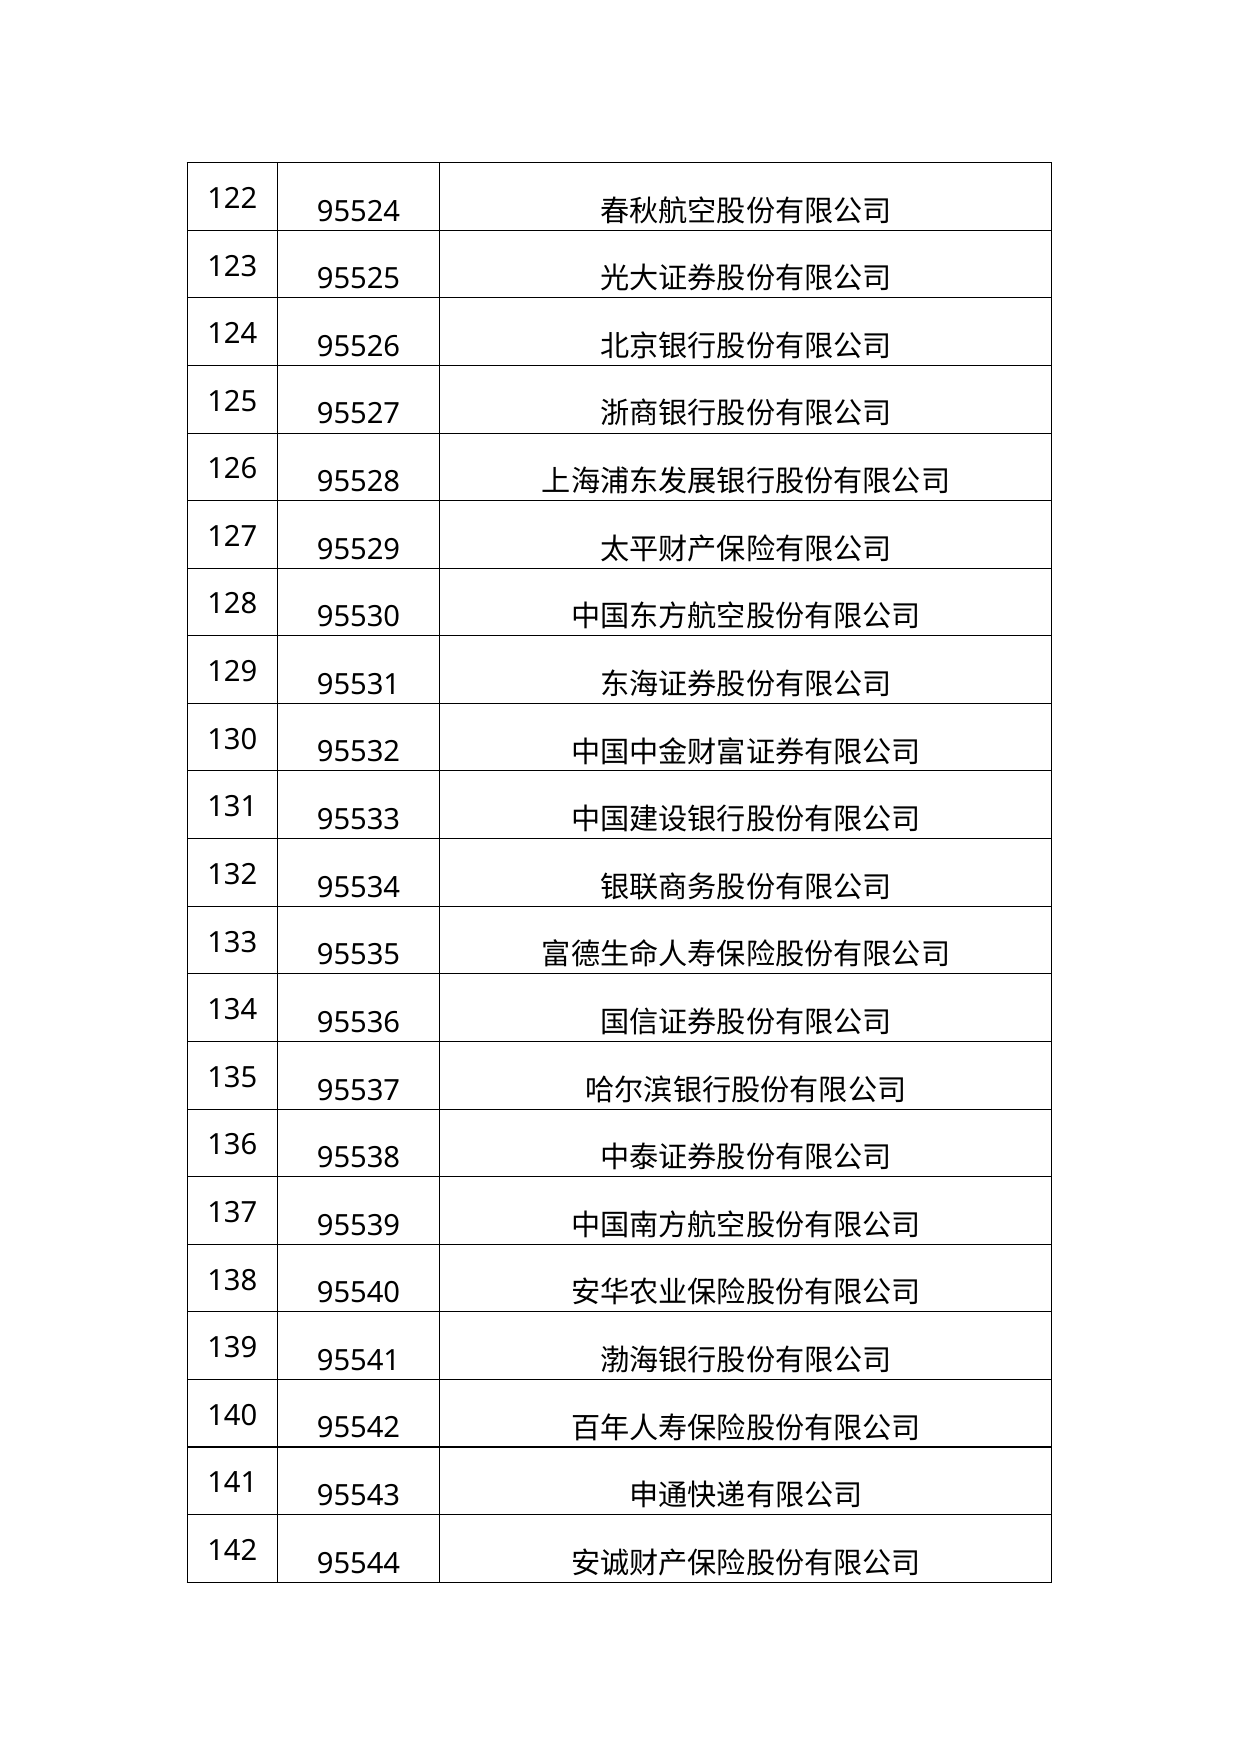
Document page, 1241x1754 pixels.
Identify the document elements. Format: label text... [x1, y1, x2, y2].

table_cell 138 [188, 1245, 277, 1311]
table_cell 中国建设银行股份有限公司 [440, 771, 1051, 838]
table_cell 137 [188, 1177, 277, 1244]
table_cell 东海证券股份有限公司 [440, 636, 1051, 703]
table_cell 128 [188, 569, 277, 635]
table_cell 124 [188, 298, 277, 365]
table_cell 中国南方航空股份有限公司 [440, 1177, 1051, 1244]
table_cell 中泰证券股份有限公司 [440, 1110, 1051, 1176]
table_cell 国信证券股份有限公司 [440, 974, 1051, 1041]
table_cell 95531 [278, 636, 439, 703]
table_cell 136 [188, 1110, 277, 1176]
table_cell 95542 [278, 1380, 439, 1446]
table_cell 银联商务股份有限公司 [440, 839, 1051, 906]
table_cell 北京银行股份有限公司 [440, 298, 1051, 365]
table_cell 95529 [278, 501, 439, 568]
table_cell 142 [188, 1515, 277, 1582]
table_cell 光大证券股份有限公司 [440, 231, 1051, 297]
table_cell 95540 [278, 1245, 439, 1311]
table_cell 140 [188, 1380, 277, 1446]
table_cell 95539 [278, 1177, 439, 1244]
table_cell 122 [188, 163, 277, 229]
table_cell 中国中金财富证券有限公司 [440, 704, 1051, 770]
table_cell 哈尔滨银行股份有限公司 [440, 1042, 1051, 1108]
table_cell 富德生命人寿保险股份有限公司 [440, 907, 1051, 973]
table_cell 百年人寿保险股份有限公司 [440, 1380, 1051, 1446]
table_cell 95530 [278, 569, 439, 635]
table_cell 95536 [278, 974, 439, 1041]
table_cell 129 [188, 636, 277, 703]
table_cell 上海浦东发展银行股份有限公司 [440, 434, 1051, 500]
table_cell 安诚财产保险股份有限公司 [440, 1515, 1051, 1582]
table_cell 95535 [278, 907, 439, 973]
table_cell 133 [188, 907, 277, 973]
table_cell 浙商银行股份有限公司 [440, 366, 1051, 432]
table_cell 95528 [278, 434, 439, 500]
table_cell 春秋航空股份有限公司 [440, 163, 1051, 229]
table_cell 95534 [278, 839, 439, 906]
table_cell 中国东方航空股份有限公司 [440, 569, 1051, 635]
table_cell 95538 [278, 1110, 439, 1176]
table_cell 132 [188, 839, 277, 906]
table_cell 130 [188, 704, 277, 770]
table_cell 95526 [278, 298, 439, 365]
table_cell 95524 [278, 163, 439, 229]
table_cell 123 [188, 231, 277, 297]
table_cell 渤海银行股份有限公司 [440, 1312, 1051, 1379]
table_cell 125 [188, 366, 277, 432]
table_cell 135 [188, 1042, 277, 1108]
table_cell 太平财产保险有限公司 [440, 501, 1051, 568]
table_cell 127 [188, 501, 277, 568]
table_cell 139 [188, 1312, 277, 1379]
table_cell 95543 [278, 1448, 439, 1514]
table_cell 95527 [278, 366, 439, 432]
table_cell 134 [188, 974, 277, 1041]
table_cell 95544 [278, 1515, 439, 1582]
table_cell 126 [188, 434, 277, 500]
table_cell 131 [188, 771, 277, 838]
table_cell 141 [188, 1448, 277, 1514]
table_cell 95525 [278, 231, 439, 297]
table_cell 95533 [278, 771, 439, 838]
table_cell 申通快递有限公司 [440, 1448, 1051, 1514]
table_cell 安华农业保险股份有限公司 [440, 1245, 1051, 1311]
table_cell 95532 [278, 704, 439, 770]
table_cell 95537 [278, 1042, 439, 1108]
table_cell 95541 [278, 1312, 439, 1379]
